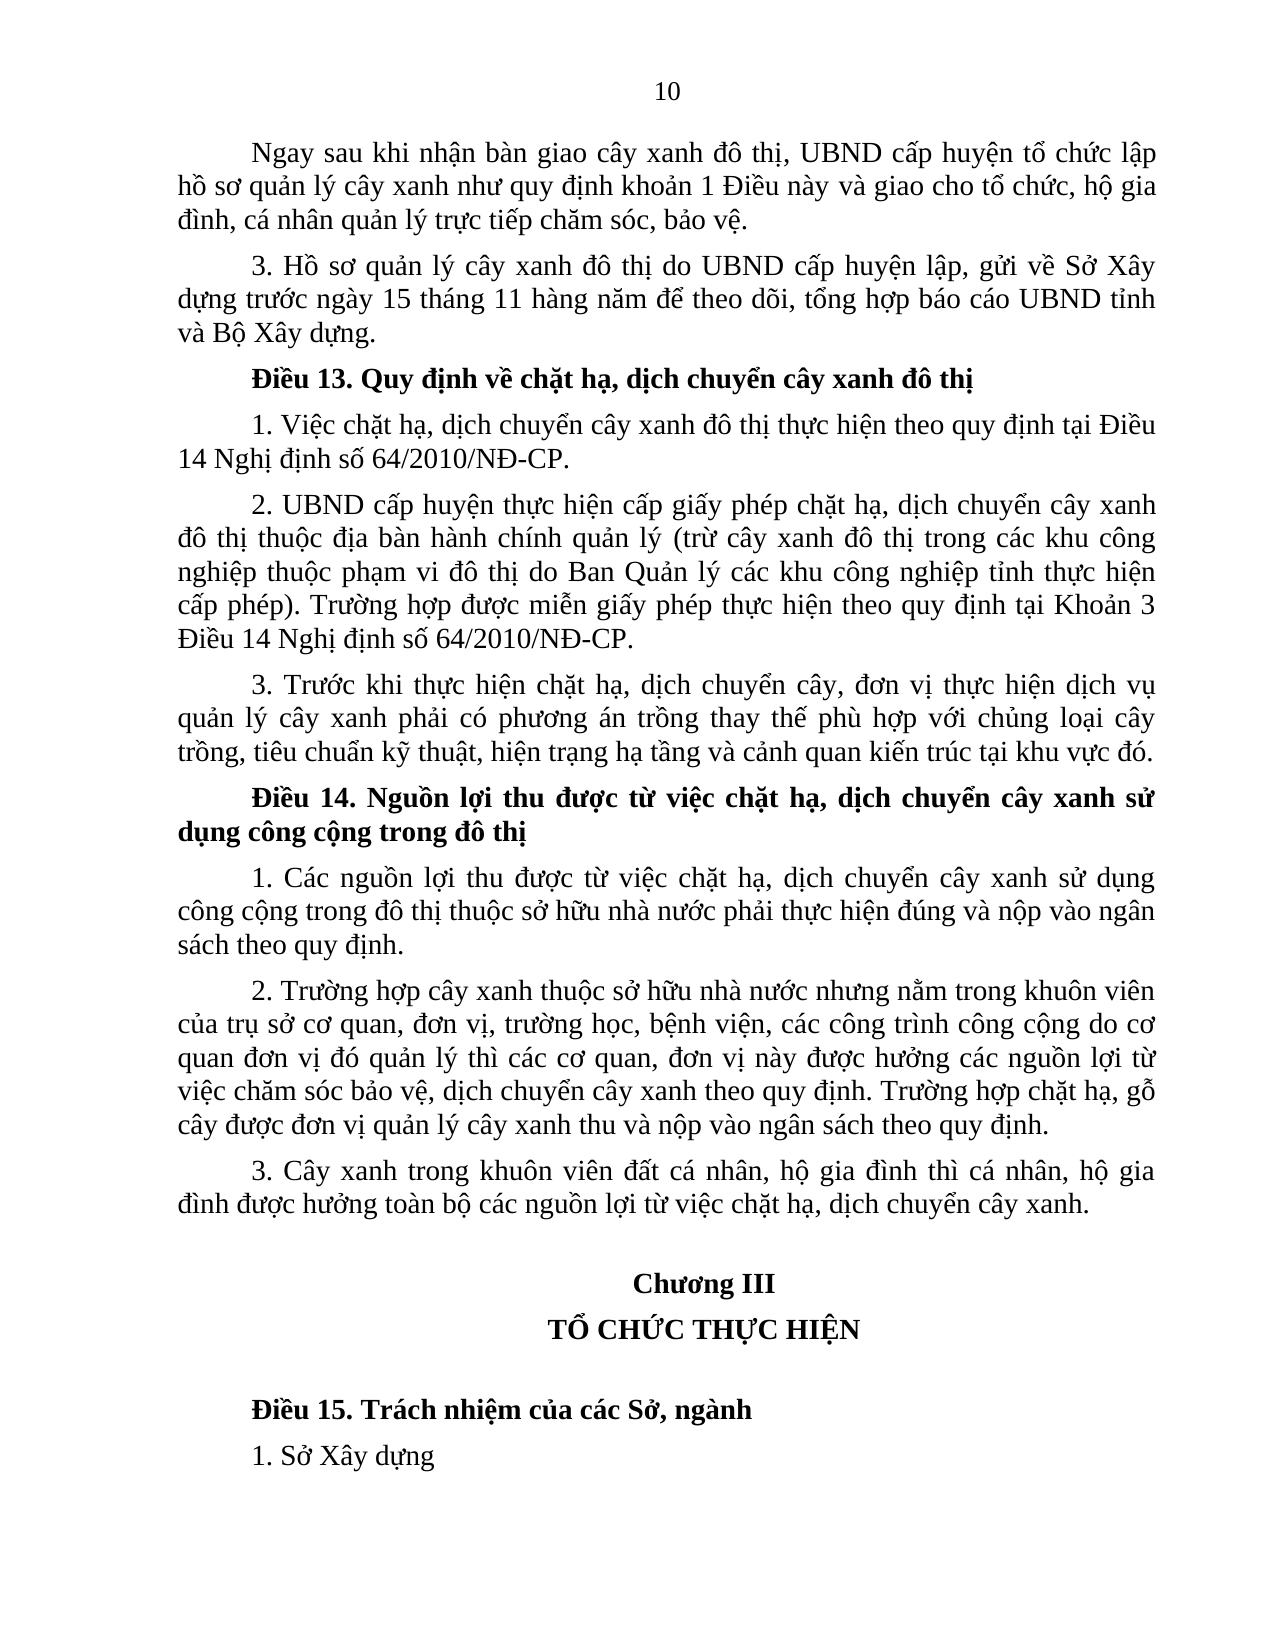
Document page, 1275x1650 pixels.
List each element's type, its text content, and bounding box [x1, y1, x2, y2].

text Điều 13. Quy định về chặt hạ, dịch chuyển cây xanh đô thị [177, 361, 1157, 395]
text 1. Sở Xây dựng [177, 1438, 1157, 1471]
text 2. Trường hợp cây xanh thuộc sở hữu nhà nước nhưng nằm trong khuôn viên của trụ sở cơ quan, đơn vị, trường học, bệnh viện, các công trình công cộng do cơ quan đơn vị đó quản lý thì các cơ quan, đơn vị này được hưởng các nguồn lợi từ việc chăm sóc bảo vệ, dịch chuyển cây xanh theo quy định. Trường hợp chặt hạ, gỗ cây được đơn vị quản lý cây xanh thu và nộp vào ngân sách theo quy định. [177, 973, 1157, 1141]
text 1. Việc chặt hạ, dịch chuyển cây xanh đô thị thực hiện theo quy định tại Điều 14 Nghị định số 64/2010/NĐ-CP. [177, 407, 1157, 474]
text Chương III [177, 1266, 1157, 1300]
text 3. Hồ sơ quản lý cây xanh đô thị do UBND cấp huyện lập, gửi về Sở Xây dựng trước ngày 15 tháng 11 hàng năm để theo dõi, tổng hợp báo cáo UBND tỉnh và Bộ Xây dựng. [177, 248, 1157, 349]
text Điều 15. Trách nhiệm của các Sở, ngành [177, 1392, 1157, 1425]
text 3. Trước khi thực hiện chặt hạ, dịch chuyển cây, đơn vị thực hiện dịch vụ quản lý cây xanh phải có phương án trồng thay thế phù hợp với chủng loại cây trồng, tiêu chuẩn kỹ thuật, hiện trạng hạ tầng và cảnh quan kiến trúc tại khu vực đó. [177, 667, 1157, 768]
text 1. Các nguồn lợi thu được từ việc chặt hạ, dịch chuyển cây xanh sử dụng công cộng trong đô thị thuộc sở hữu nhà nước phải thực hiện đúng và nộp vào ngân sách theo quy định. [177, 860, 1157, 960]
text Ngay sau khi nhận bàn giao cây xanh đô thị, UBND cấp huyện tổ chức lập hồ sơ quản lý cây xanh như quy định khoản 1 Điều này và giao cho tổ chức, hộ gia đình, cá nhân quản lý trực tiếp chăm sóc, bảo vệ. [177, 135, 1157, 236]
text 2. UBND cấp huyện thực hiện cấp giấy phép chặt hạ, dịch chuyển cây xanh đô thị thuộc địa bàn hành chính quản lý (trừ cây xanh đô thị trong các khu công nghiệp thuộc phạm vi đô thị do Ban Quản lý các khu công nghiệp tỉnh thực hiện cấp phép). Trường hợp được miễn giấy phép thực hiện theo quy định tại Khoản 3 Điều 14 Nghị định số 64/2010/NĐ-CP. [177, 487, 1157, 654]
text TỔ CHỨC THỰC HIỆN [177, 1312, 1157, 1346]
text 3. Cây xanh trong khuôn viên đất cá nhân, hộ gia đình thì cá nhân, hộ gia đình được hưởng toàn bộ các nguồn lợi từ việc chặt hạ, dịch chuyển cây xanh. [177, 1153, 1157, 1220]
text Điều 14. Nguồn lợi thu được từ việc chặt hạ, dịch chuyển cây xanh sử dụng công cộng trong đô thị [177, 780, 1157, 847]
